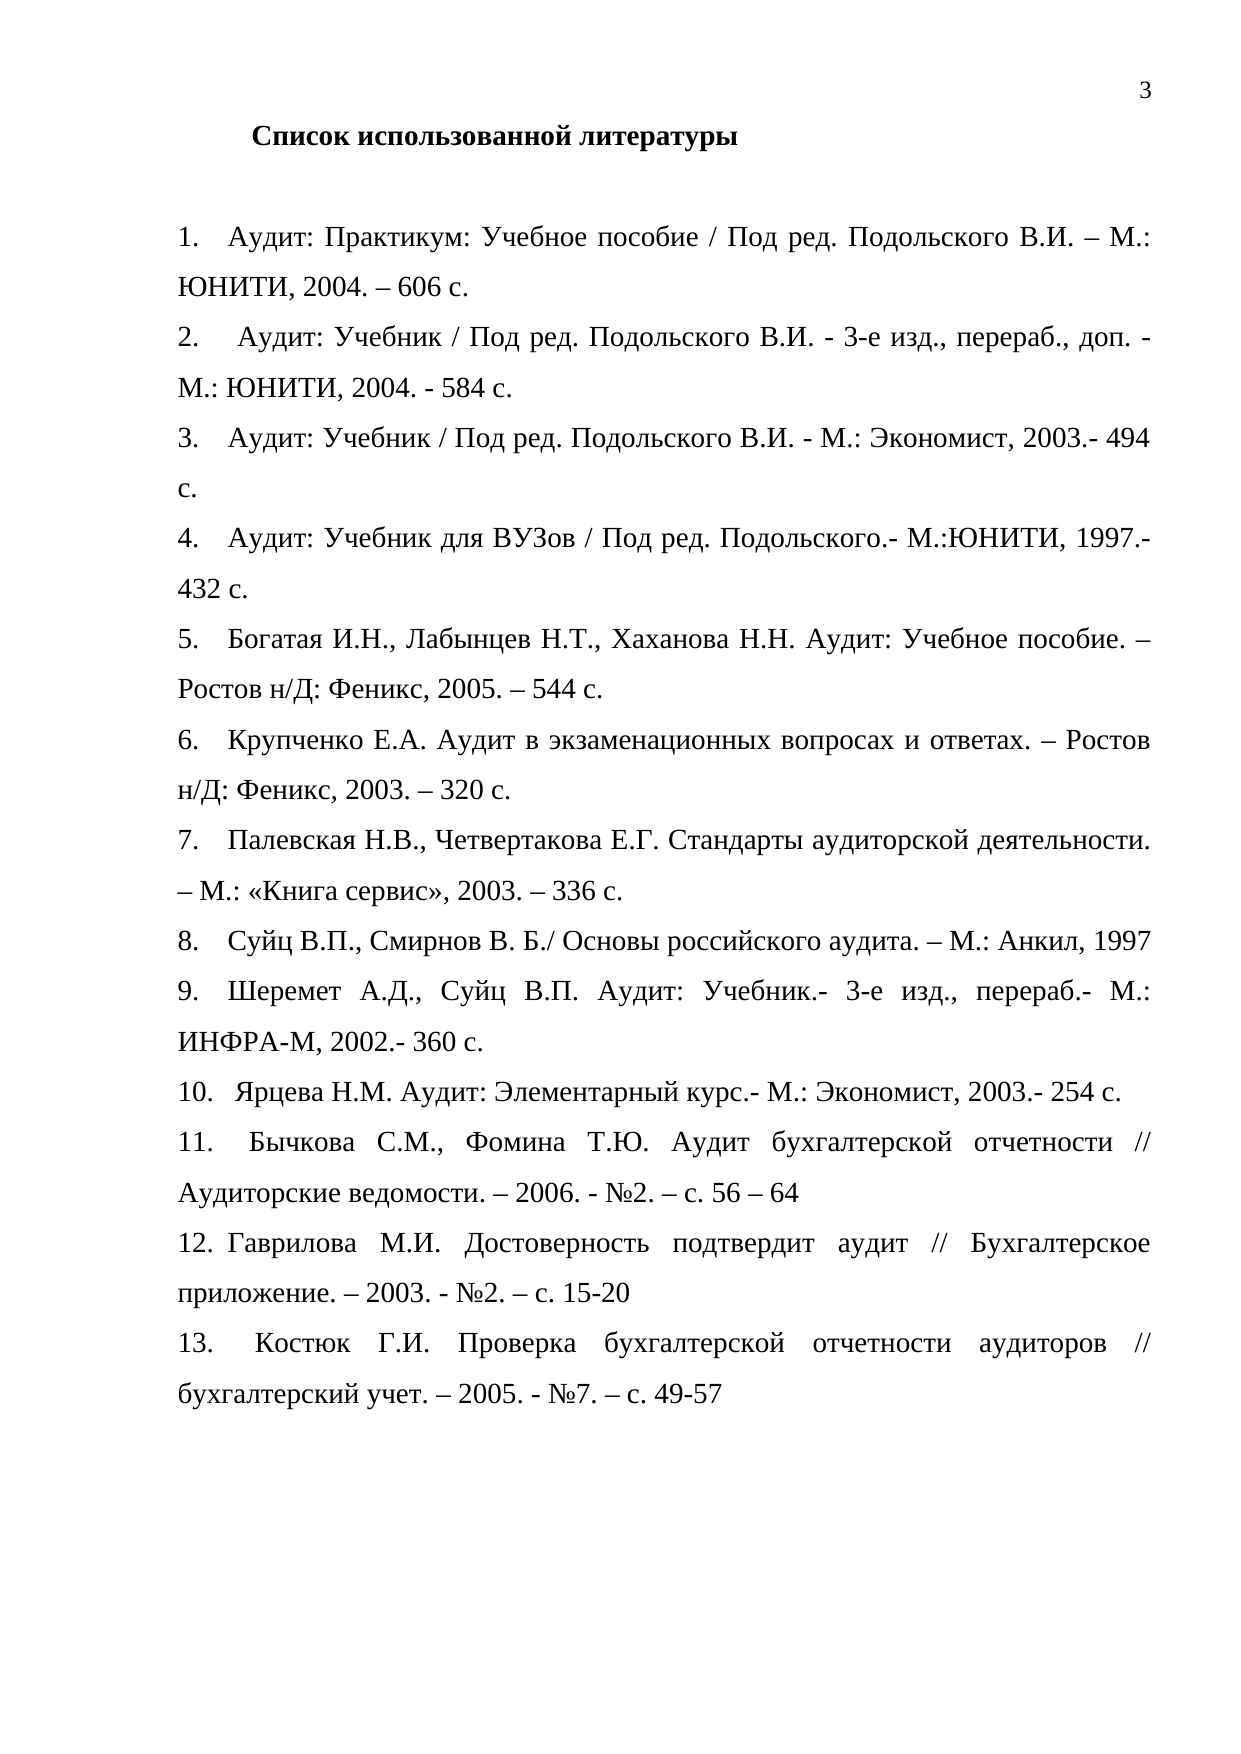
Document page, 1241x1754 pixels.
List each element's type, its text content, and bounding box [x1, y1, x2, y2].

list Аудит: Учебник / Под ред. Подольского В.И. - М.: Экономист, 2003.- 494 с. [177, 420, 1152, 504]
list Богатая И.Н., Лабынцев Н.Т., Хаханова Н.Н. Аудит: Учебное пособие. – Ростов н/Д: Феникс, 2005. – 544 с. [177, 621, 1152, 705]
list Аудит: Учебник для ВУЗов / Под ред. Подольского.- М.:ЮНИТИ, 1997.- 432 с. [177, 521, 1152, 604]
list Ярцева Н.М. Аудит: Элементарный курс.- М.: Экономист, 2003.- 254 с. [177, 1074, 1152, 1108]
list Гаврилова М.И. Достоверность подтвердит аудит // Бухгалтерское приложение. – 2003. - №2. – с. 15-20 [177, 1225, 1152, 1309]
list Аудит: Учебник / Под ред. Подольского В.И. - 3-е изд., перераб., доп. - М.: ЮНИТИ, 2004. - 584 с. [177, 319, 1152, 403]
list Бычкова С.М., Фомина Т.Ю. Аудит бухгалтерской отчетности // Аудиторские ведомости. – 2006. - №2. – с. 56 – 64 [177, 1124, 1152, 1208]
text Список использованной литературы [177, 118, 1152, 152]
list Палевская Н.В., Четвертакова Е.Г. Стандарты аудиторской деятельности. – М.: «Книга сервис», 2003. – 336 с. [177, 822, 1152, 906]
list Костюк Г.И. Проверка бухгалтерской отчетности аудиторов // бухгалтерский учет. – 2005. - №7. – с. 49-57 [177, 1326, 1152, 1409]
list Аудит: Практикум: Учебное пособие / Под ред. Подольского В.И. – М.: ЮНИТИ, 2004. – 606 с. [177, 219, 1152, 303]
list Крупченко Е.А. Аудит в экзаменационных вопросах и ответах. – Ростов н/Д: Феникс, 2003. – 320 с. [177, 722, 1152, 806]
list Суйц В.П., Смирнов В. Б./ Основы российского аудита. – М.: Анкил, 1997 [177, 923, 1152, 957]
list Шеремет А.Д., Суйц В.П. Аудит: Учебник.- 3-е изд., перераб.- М.: ИНФРА-М, 2002.- 360 с. [177, 973, 1152, 1057]
